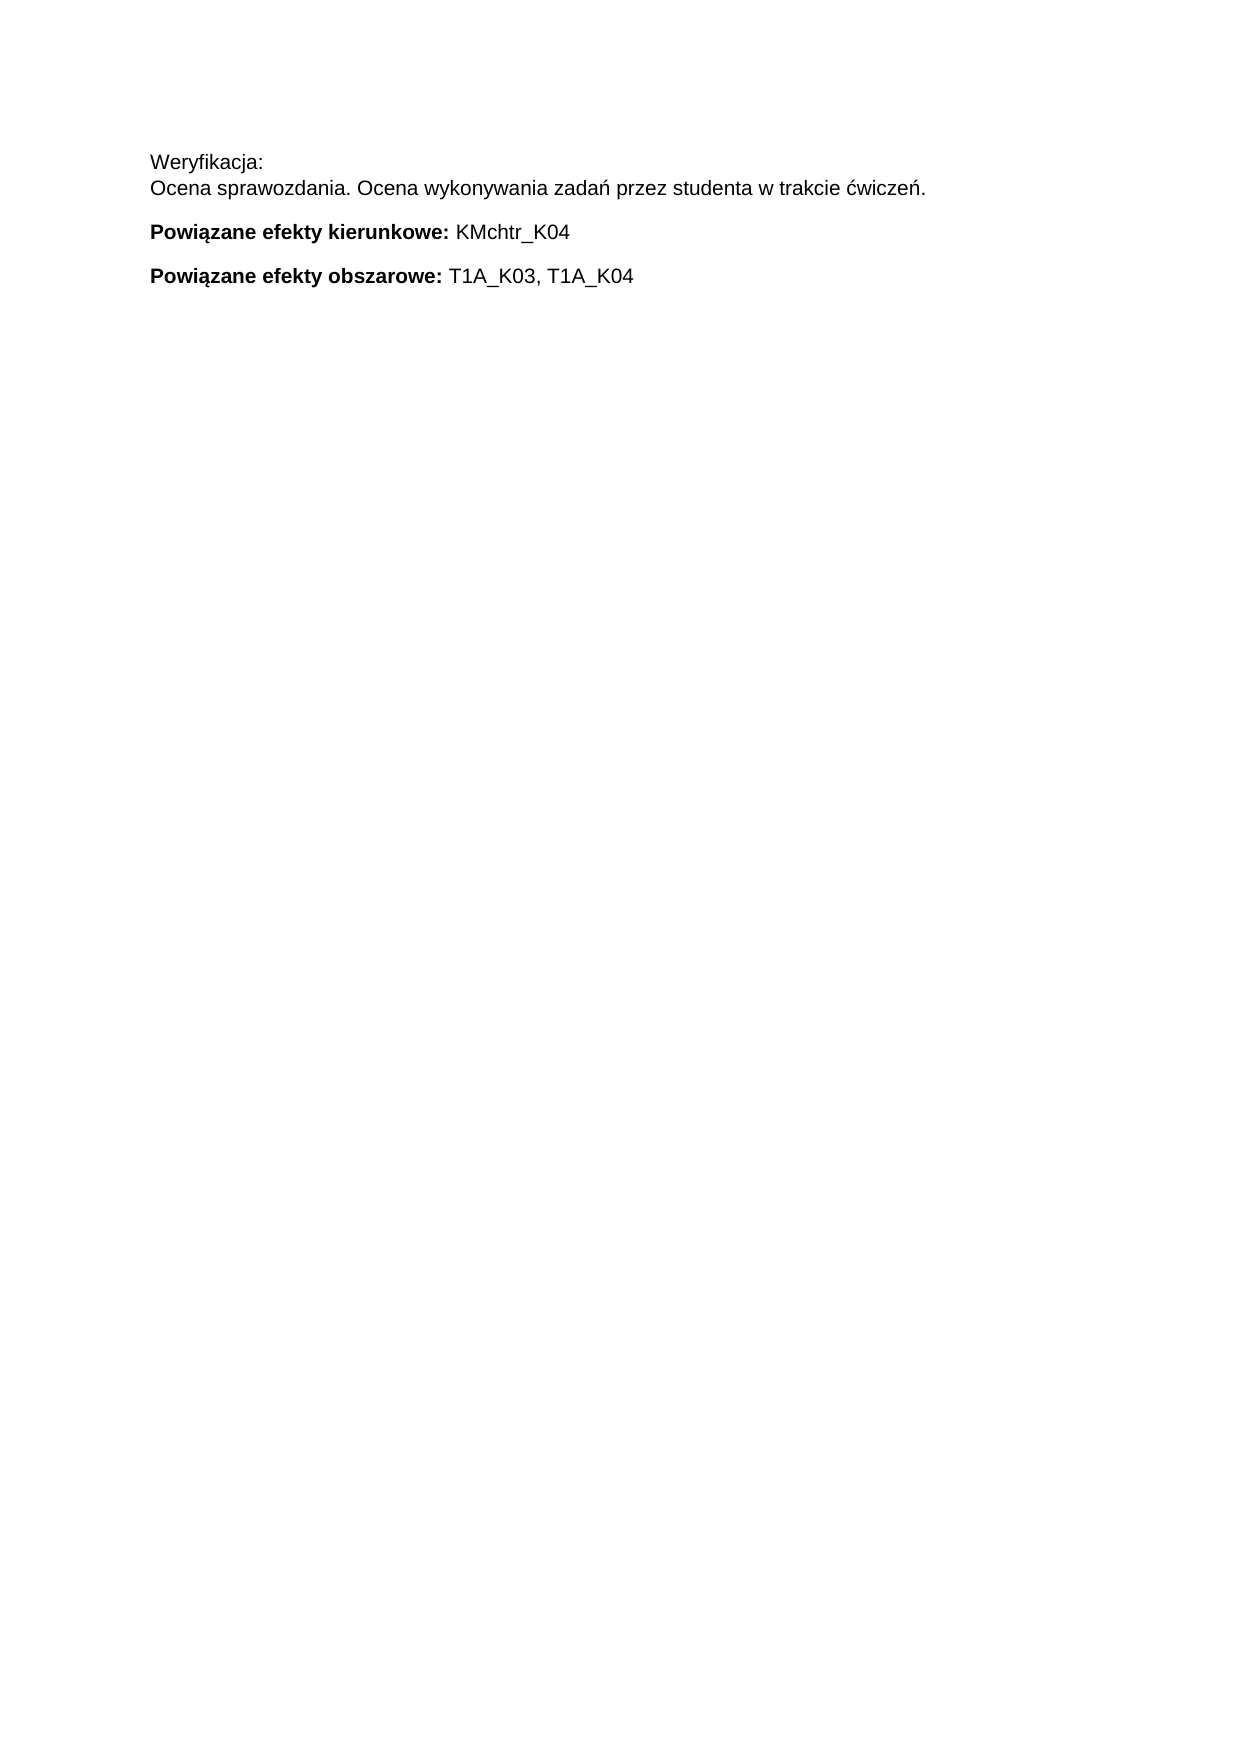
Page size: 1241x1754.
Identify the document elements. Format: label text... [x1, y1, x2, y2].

text Powiązane efekty kierunkowe: KMchtr_K04 [150, 220, 1090, 244]
text Ocena sprawozdania. Ocena wykonywania zadań przez studenta w trakcie ćwiczeń. [150, 176, 1090, 200]
text Powiązane efekty obszarowe: T1A_K03, T1A_K04 [150, 263, 1090, 287]
text Weryfikacja: [150, 150, 1090, 174]
